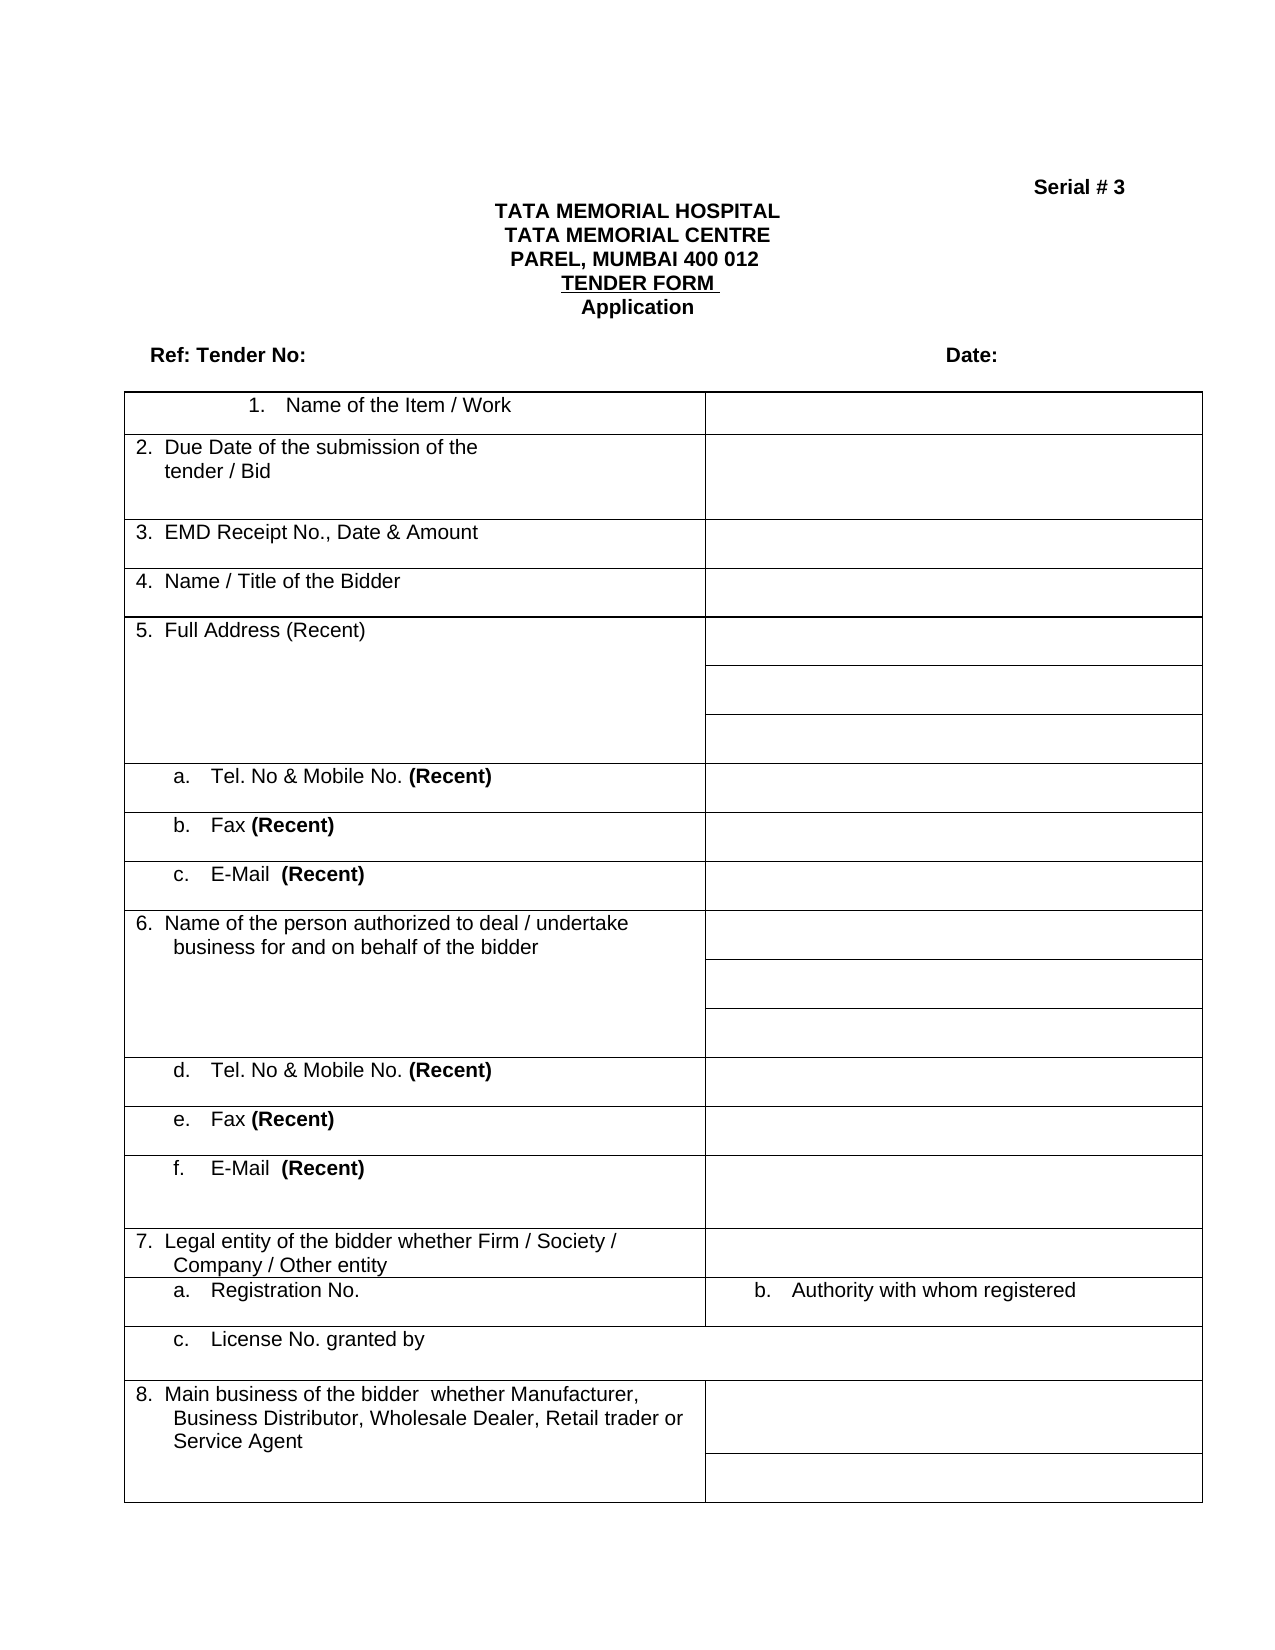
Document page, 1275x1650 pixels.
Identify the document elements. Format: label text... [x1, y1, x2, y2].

text Ref: Tender No: Date: [150, 343, 1125, 367]
table_cell License No. granted by [125, 1327, 1202, 1380]
table_cell [706, 1156, 1202, 1228]
table_cell Registration No. [125, 1278, 705, 1326]
table_cell Tel. No & Mobile No. (Recent) [125, 1058, 705, 1106]
text Application [150, 295, 1125, 319]
table_cell E-Mail (Recent) [125, 862, 705, 910]
text TATA MEMORIAL HOSPITAL [150, 199, 1125, 223]
table_cell [706, 911, 1202, 959]
table_cell Fax (Recent) [125, 813, 705, 861]
table_cell [706, 435, 1202, 518]
table_cell [706, 1381, 1202, 1453]
table_cell [706, 764, 1202, 812]
table_cell [706, 1009, 1202, 1057]
table_cell 8. Main business of the bidder whether Manufacturer, Business Distributor, Wholesale Dealer, Retail trader or Service Agent [125, 1381, 705, 1502]
table_cell Fax (Recent) [125, 1107, 705, 1155]
text Serial # 3 [150, 175, 1125, 199]
table_cell [706, 1454, 1202, 1502]
table_cell [706, 569, 1202, 616]
text TENDER FORM [150, 271, 1125, 295]
text PAREL, MUMBAI 400 012 [150, 247, 1125, 271]
table_cell 6. Name of the person authorized to deal / undertake business for and on behalf of the bidder [125, 911, 705, 1057]
table_cell [706, 813, 1202, 861]
table_cell [706, 1229, 1202, 1277]
table_cell 4. Name / Title of the Bidder [125, 569, 705, 616]
table_cell E-Mail (Recent) [125, 1156, 705, 1228]
table_cell [706, 1058, 1202, 1106]
table_header [706, 393, 1202, 433]
table_cell [706, 862, 1202, 910]
table_cell [706, 715, 1202, 763]
table_cell 2. Due Date of the submission of the tender / Bid [125, 435, 705, 518]
table_cell 3. EMD Receipt No., Date & Amount [125, 520, 705, 567]
table_cell [706, 520, 1202, 567]
table_cell [706, 960, 1202, 1008]
table_cell Authority with whom registered [706, 1278, 1202, 1326]
table_cell 7. Legal entity of the bidder whether Firm / Society / Company / Other entity [125, 1229, 705, 1277]
table_cell Tel. No & Mobile No. (Recent) [125, 764, 705, 812]
table_cell [706, 618, 1202, 665]
text TATA MEMORIAL CENTRE [150, 223, 1125, 247]
table_cell [706, 666, 1202, 714]
table_cell [706, 1107, 1202, 1155]
table_header Name of the Item / Work [125, 393, 705, 433]
table_cell 5. Full Address (Recent) [125, 618, 705, 763]
